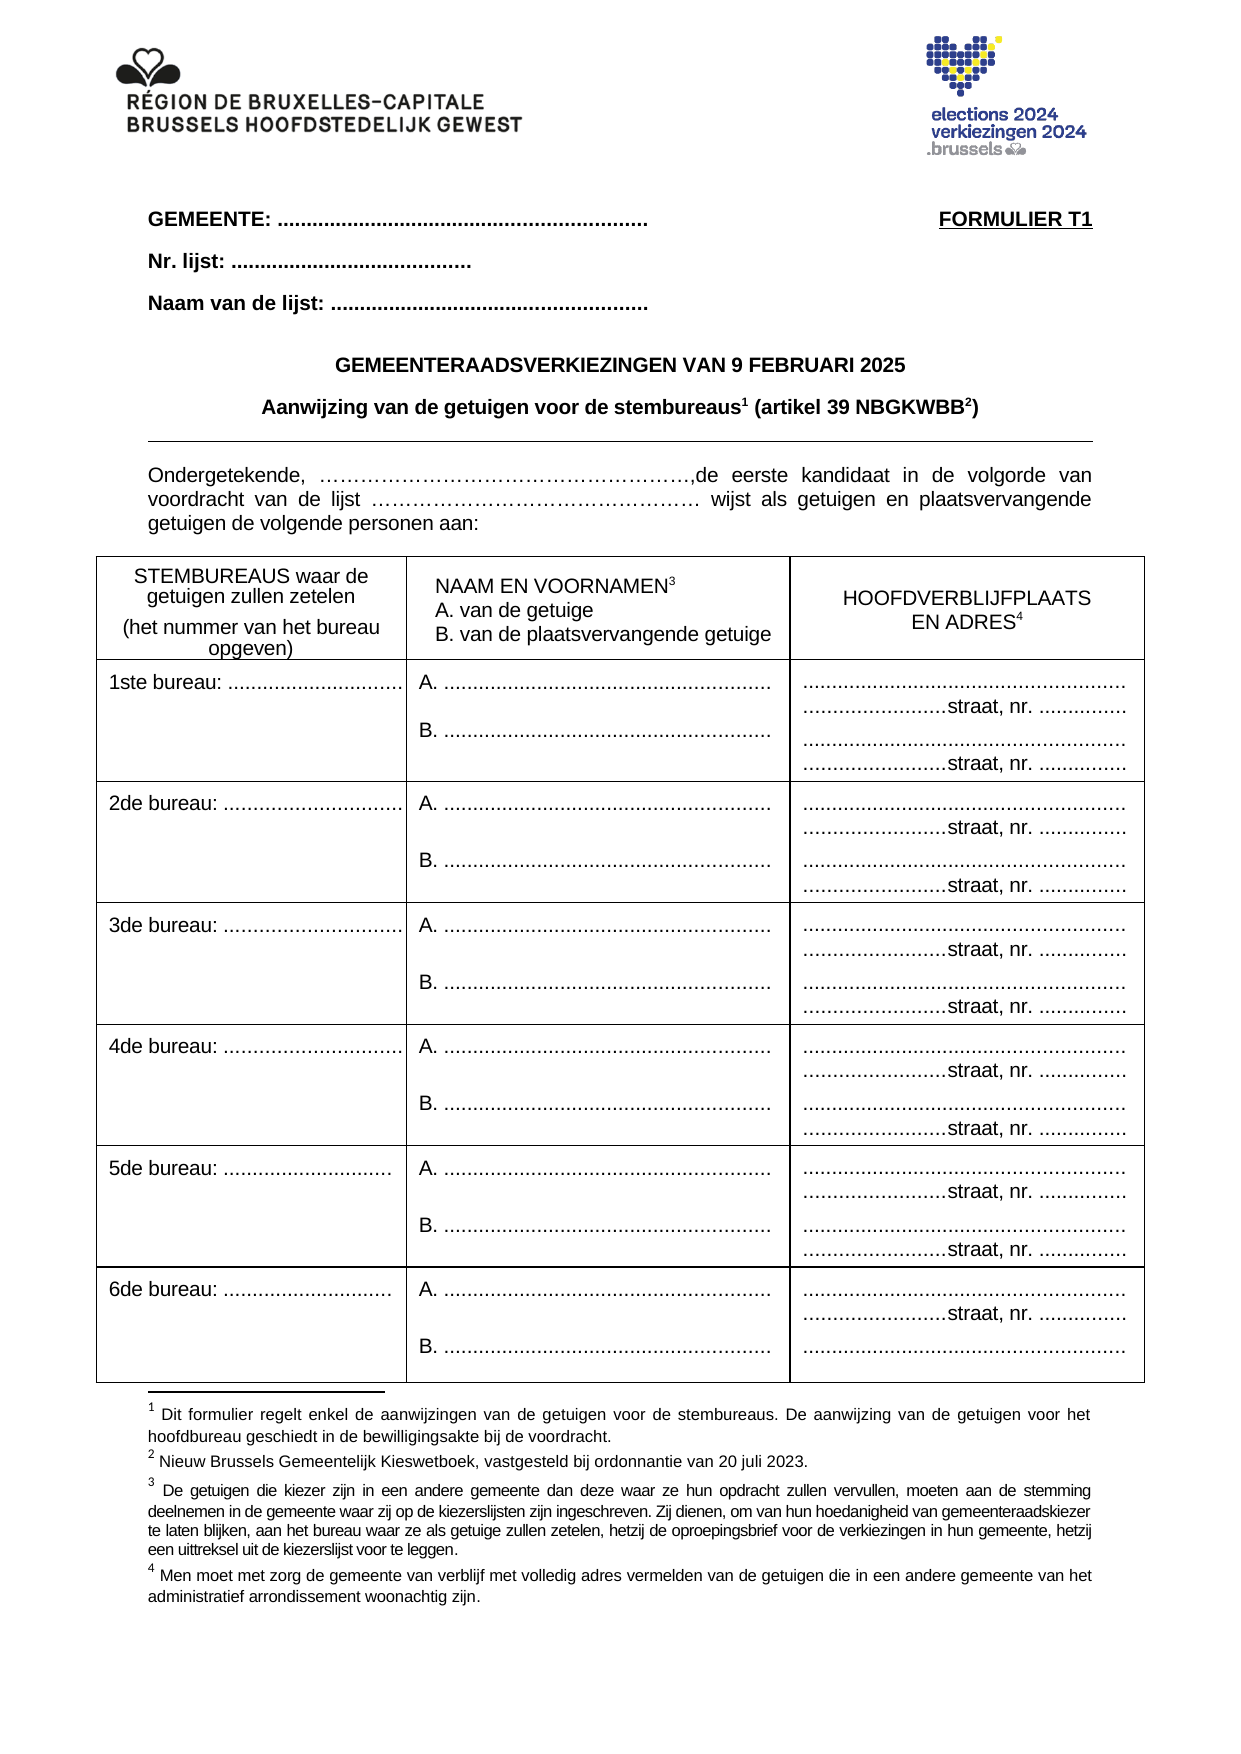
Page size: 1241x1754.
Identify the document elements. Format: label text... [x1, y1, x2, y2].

picture [85, 23, 1153, 172]
table_cell 3de bureau: [97, 903, 406, 1023]
table_header NAAM EN VOORNAMEN A. van de getuige B. van de plaatsvervangende getuige [407, 557, 789, 659]
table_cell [791, 1268, 1144, 1382]
table_cell 2de bureau: [97, 782, 406, 902]
text GEMEENTE: FORMULIER T1 [148, 210, 1093, 231]
table_cell A. B. [407, 903, 789, 1023]
table_header STEMBUREAUS waar de getuigen zullen zetelen (het nummer van het bureau opgeven) [97, 557, 406, 659]
text Aanwijzing van de getuigen voor de stembureaus (artikel 39 NBGKWBB) [148, 398, 1093, 418]
table_cell A. B. [407, 1025, 789, 1145]
text Ondergetekende, ………………………………………………,de eerste kandidaat in de volgorde van voordracht van de lijst ………………………………………… wijst als getuigen en plaatsvervangende getuigen de volgende personen aan: [148, 463, 1093, 535]
table_cell A. B. [407, 1268, 789, 1382]
text Naam van de lijst: [148, 293, 1093, 314]
table_header HOOFDVERBLIJFPLAATS EN ADRES [791, 557, 1144, 659]
table_cell A. B. [407, 660, 789, 781]
table_cell 4de bureau: [97, 1025, 406, 1145]
table_cell A. B. [407, 1146, 789, 1266]
table_cell straat, nr. straat, nr. [791, 1146, 1144, 1266]
table_cell 1ste bureau: [97, 660, 406, 781]
table_cell 5de bureau: [97, 1146, 406, 1266]
text GEMEENTERAADSVERKIEZINGEN VAN 9 FEBRUARI 2025 [148, 356, 1093, 377]
table_cell 6de bureau: [97, 1268, 406, 1382]
table_cell straat, nr. straat, nr. [791, 1025, 1144, 1145]
table_cell A. B. [407, 782, 789, 902]
table_cell straat, nr. straat, nr. [791, 903, 1144, 1023]
table_cell straat, nr. straat, nr. [791, 782, 1144, 902]
table_cell straat, nr. straat, nr. [791, 660, 1144, 781]
text Nr. lijst: [148, 252, 1093, 273]
